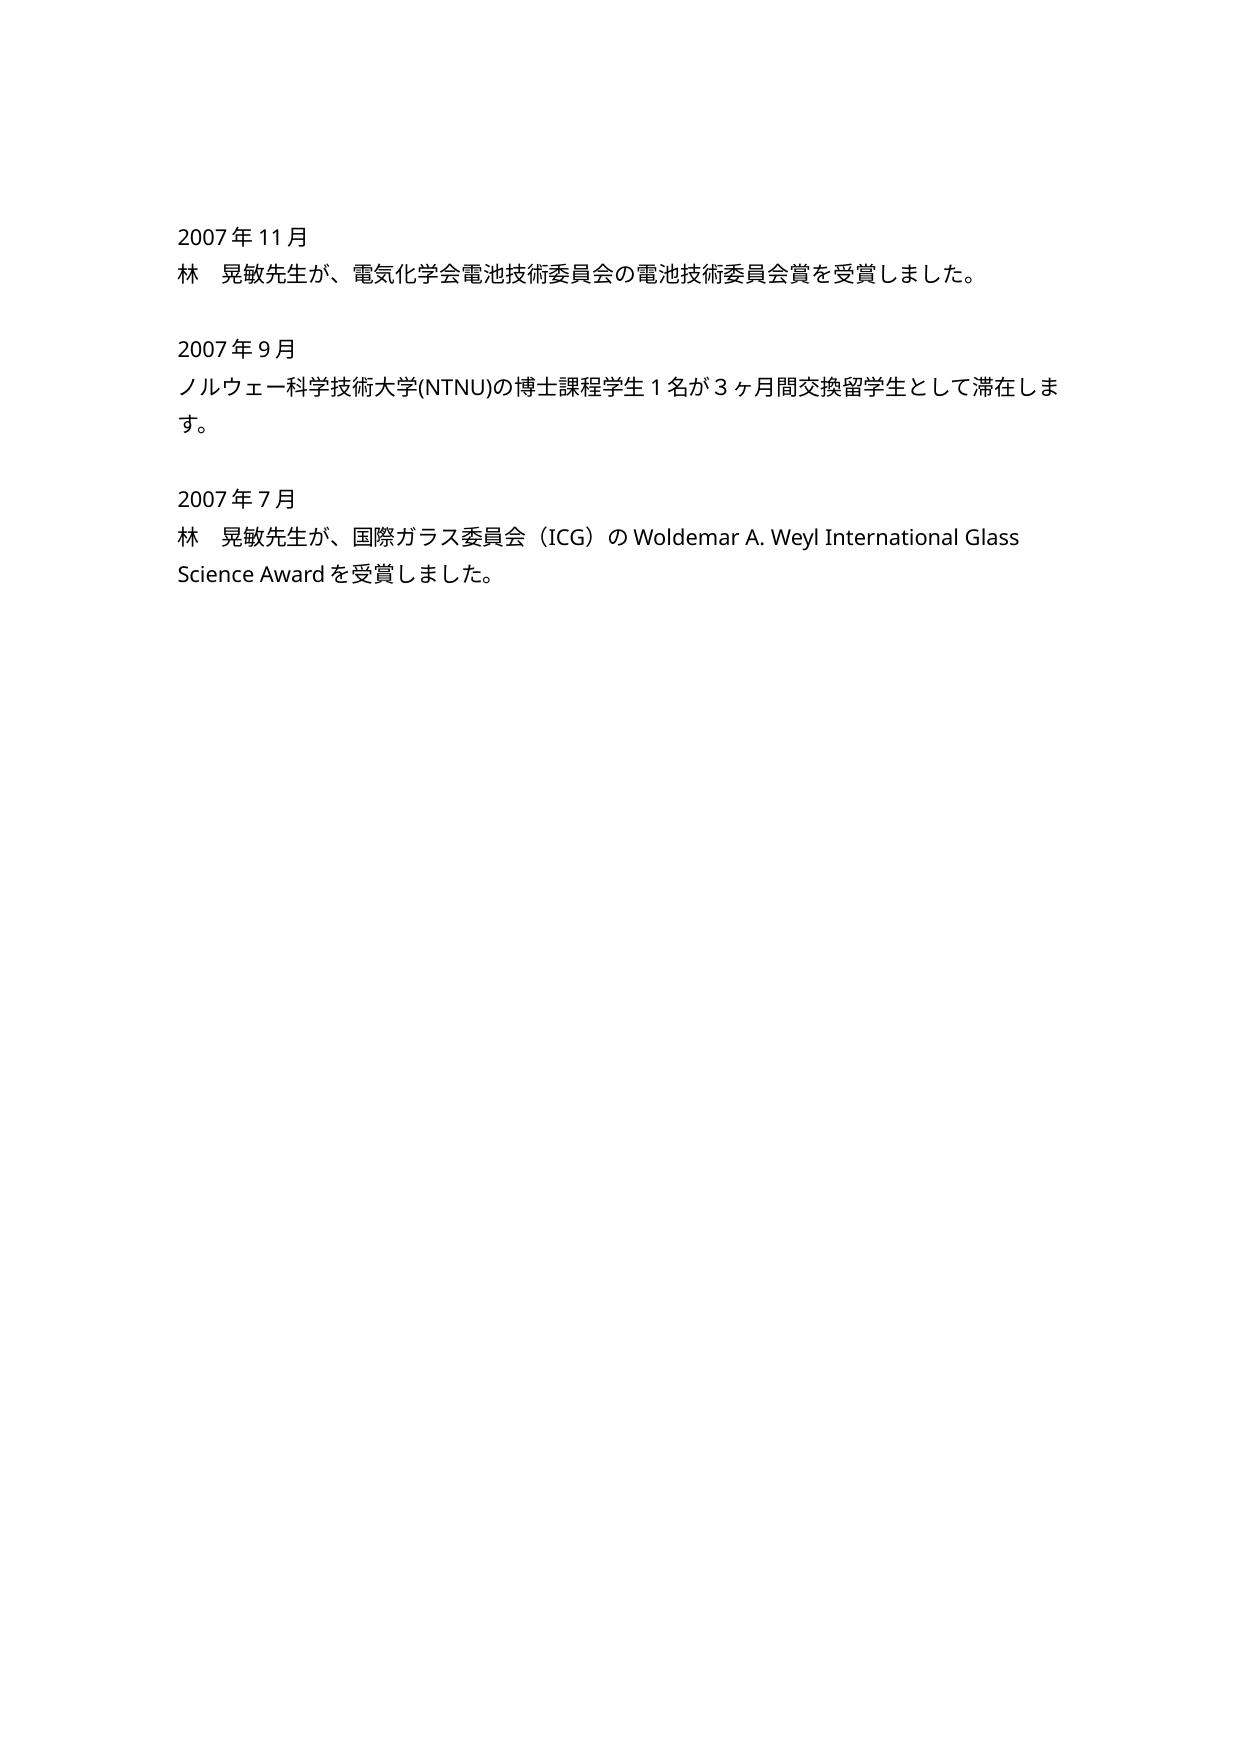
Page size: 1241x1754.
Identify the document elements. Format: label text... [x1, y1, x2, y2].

text 林 晃敏先生が、国際ガラス委員会（ICG）のWoldemar A. Weyl International Glass Science Awardを受賞しました。 [177, 517, 1063, 592]
text ノルウェー科学技術大学(NTNU)の博士課程学生1名が３ヶ月間交換留学生として滞在します。 [177, 367, 1063, 442]
text 2007年11月 [177, 217, 1063, 254]
text 林 晃敏先生が、電気化学会電池技術委員会の電池技術委員会賞を受賞しました。 [177, 254, 1063, 292]
text 2007年7月 [177, 479, 1063, 517]
text 2007年9月 [177, 329, 1063, 367]
